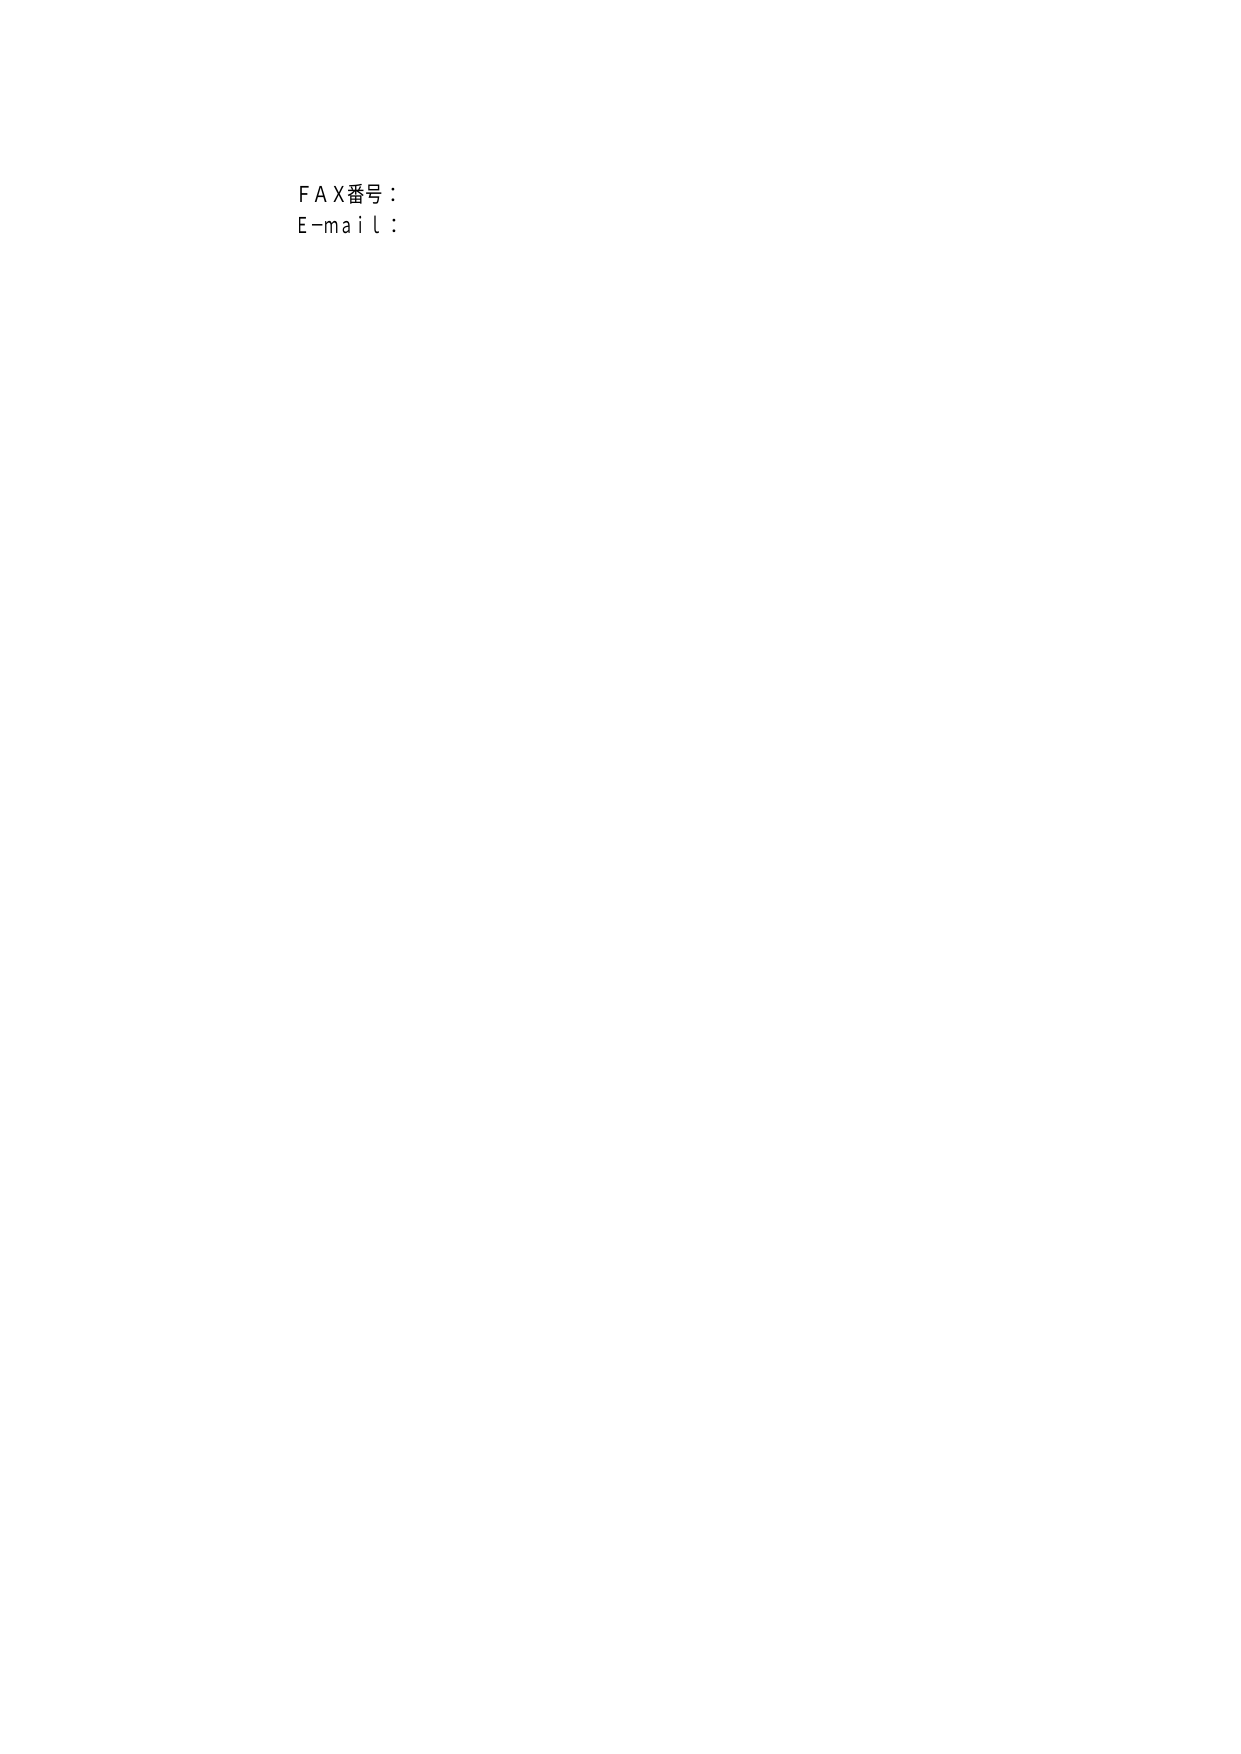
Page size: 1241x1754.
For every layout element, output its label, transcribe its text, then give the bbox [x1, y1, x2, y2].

text Ｅ－ｍａｉｌ： [295, 209, 1071, 240]
text ＦＡＸ番号： [295, 177, 1071, 209]
